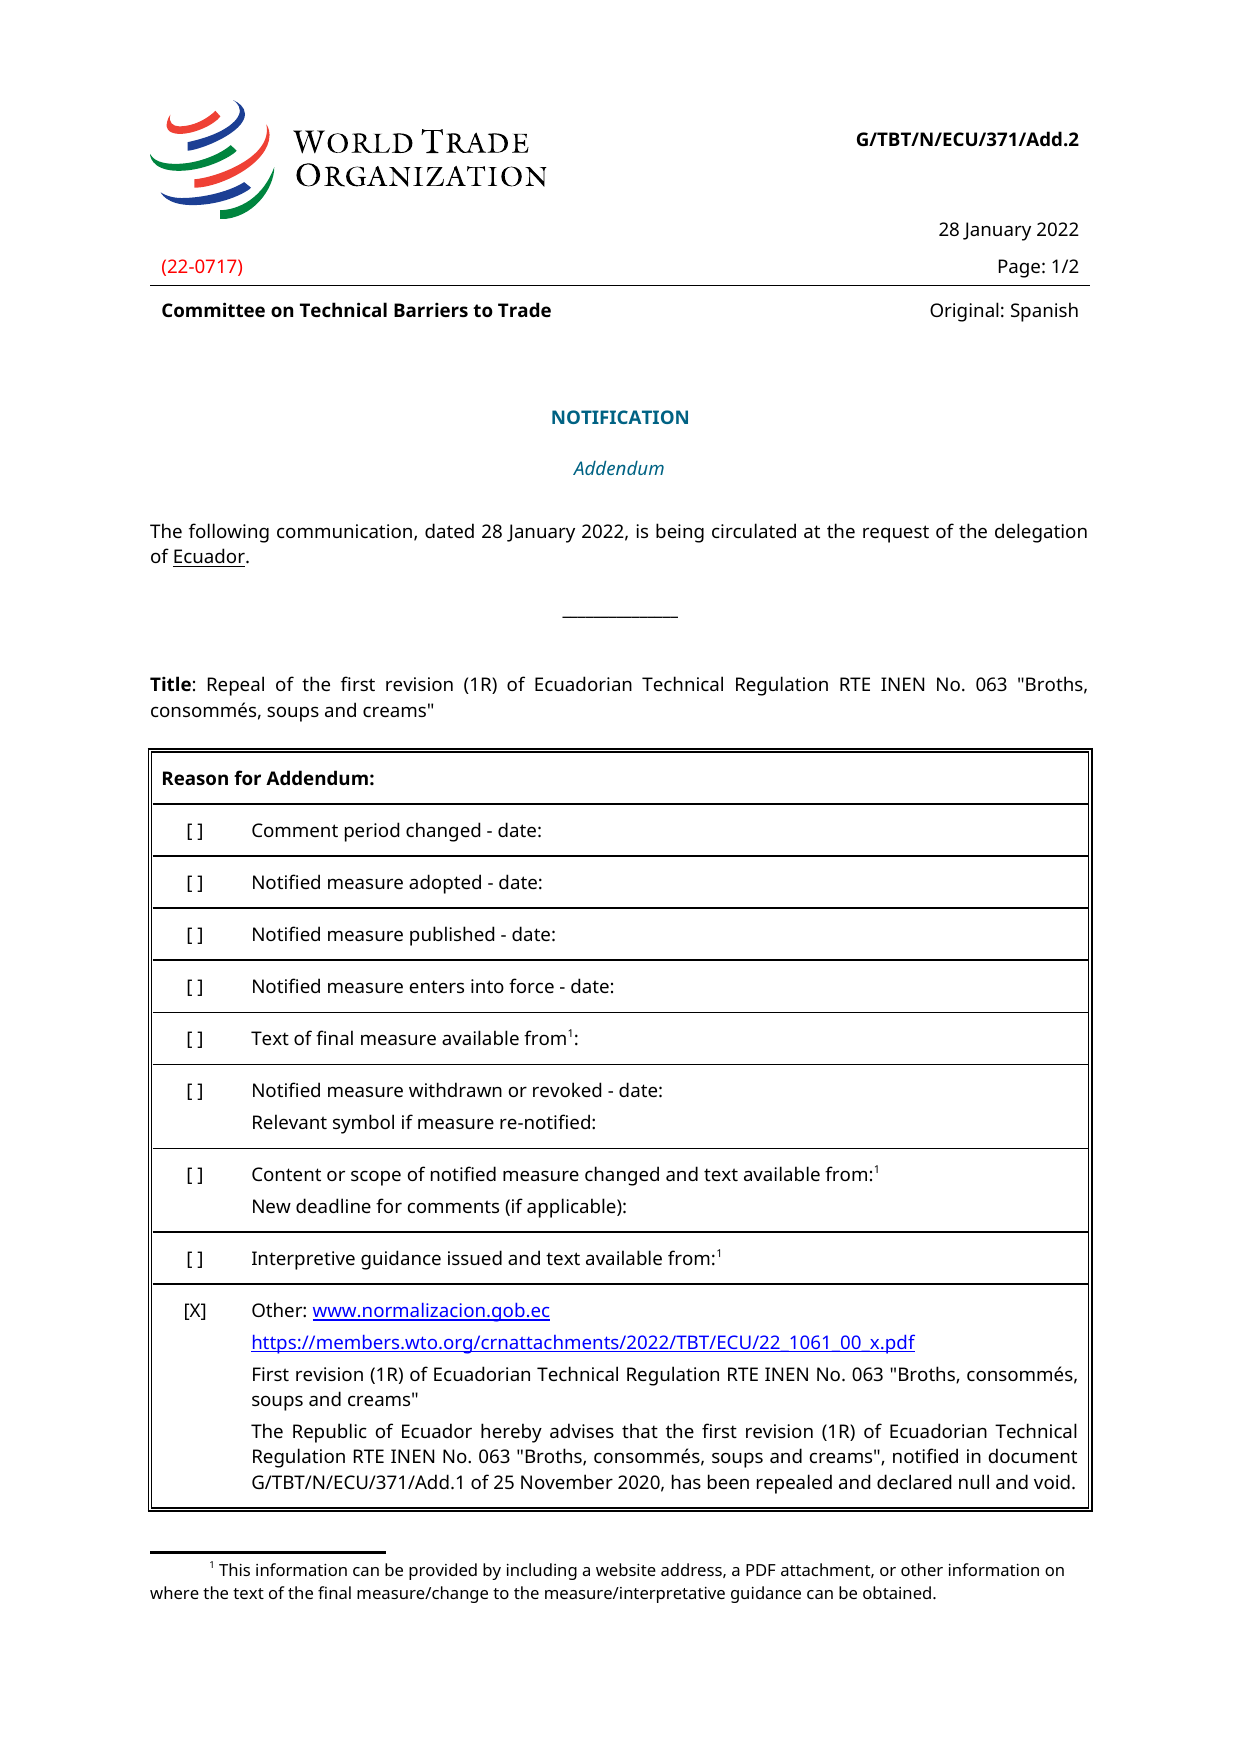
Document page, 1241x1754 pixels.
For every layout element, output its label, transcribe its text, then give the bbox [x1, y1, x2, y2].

title Addendum [150, 455, 1090, 481]
text Title: Repeal of the first revision (1R) of Ecuadorian Technical Regulation RTE INEN No. 063 "Broths, consommés, soups and creams" [150, 671, 1090, 722]
table_cell Comment period changed - date: [240, 805, 1088, 855]
text _______________ [150, 595, 1090, 620]
table_cell Content or scope of notified measure changed and text available from:1 New deadline for comments (if applicable): [240, 1149, 1088, 1231]
text The following communication, dated 28 January 2022, is being circulated at the request of the delegation of Ecuador. [150, 518, 1090, 569]
table_cell Notified measure adopted - date: [240, 857, 1088, 907]
table_cell Other: www.normalizacion.gob.ec https://members.wto.org/crnattachments/2022/TBT/ECU/22_1061_00_x.pdf First revision (1R) of Ecuadorian Technical Regulation RTE INEN No. 063 "Broths, consommés, soups and creams" The Republic of Ecuador hereby advises that the first revision (1R) of Ecuadorian Technical Regulation RTE INEN No. 063 "Broths, consommés, soups and creams", notified in document G/TBT/N/ECU/371/Add.1 of 25 November 2020, has been repealed and declared null and void. [240, 1285, 1088, 1507]
table_cell [X] [152, 1284, 240, 1507]
table_cell [ ] [152, 1149, 240, 1231]
table_cell [ ] [152, 1013, 240, 1063]
table_cell Notified measure withdrawn or revoked - date: Relevant symbol if measure re-notified: [240, 1065, 1088, 1147]
table_cell [ ] [152, 804, 240, 855]
table_cell Notified measure enters into force - date: [240, 961, 1088, 1011]
table_cell [ ] [152, 1065, 240, 1147]
table_cell [ ] [152, 1232, 240, 1283]
table_cell [ ] [152, 960, 240, 1011]
table_cell Interpretive guidance issued and text available from:1 [240, 1233, 1088, 1283]
table_cell Text of final measure available from: [240, 1013, 1088, 1063]
title NOTIFICATION [150, 405, 1090, 430]
table_cell Notified measure published - date: [240, 909, 1088, 959]
table_cell [ ] [152, 856, 240, 907]
table_header Reason for Addendum: [152, 753, 1088, 803]
table_cell [ ] [152, 908, 240, 959]
